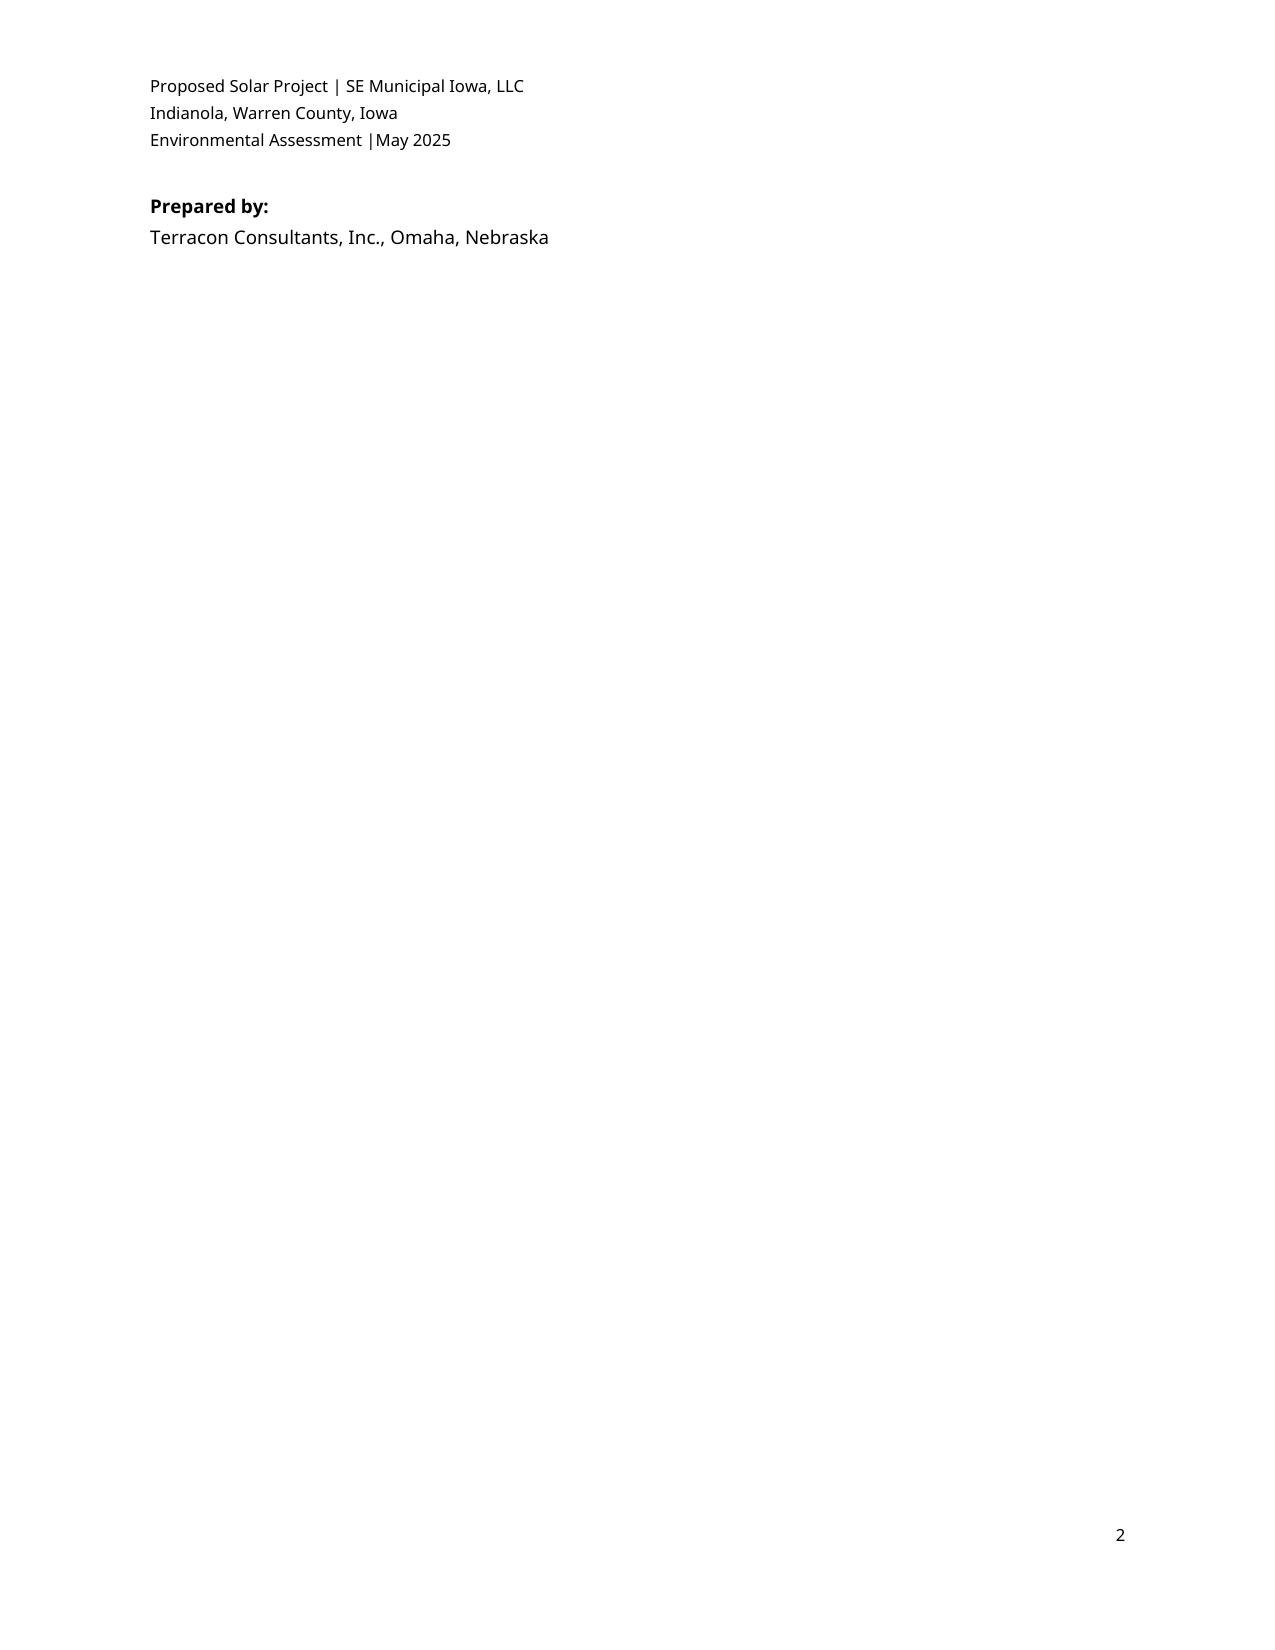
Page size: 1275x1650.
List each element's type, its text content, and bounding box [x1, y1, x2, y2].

text Prepared by: [150, 194, 1125, 219]
text Terracon Consultants, Inc., Omaha, Nebraska [150, 224, 1125, 250]
